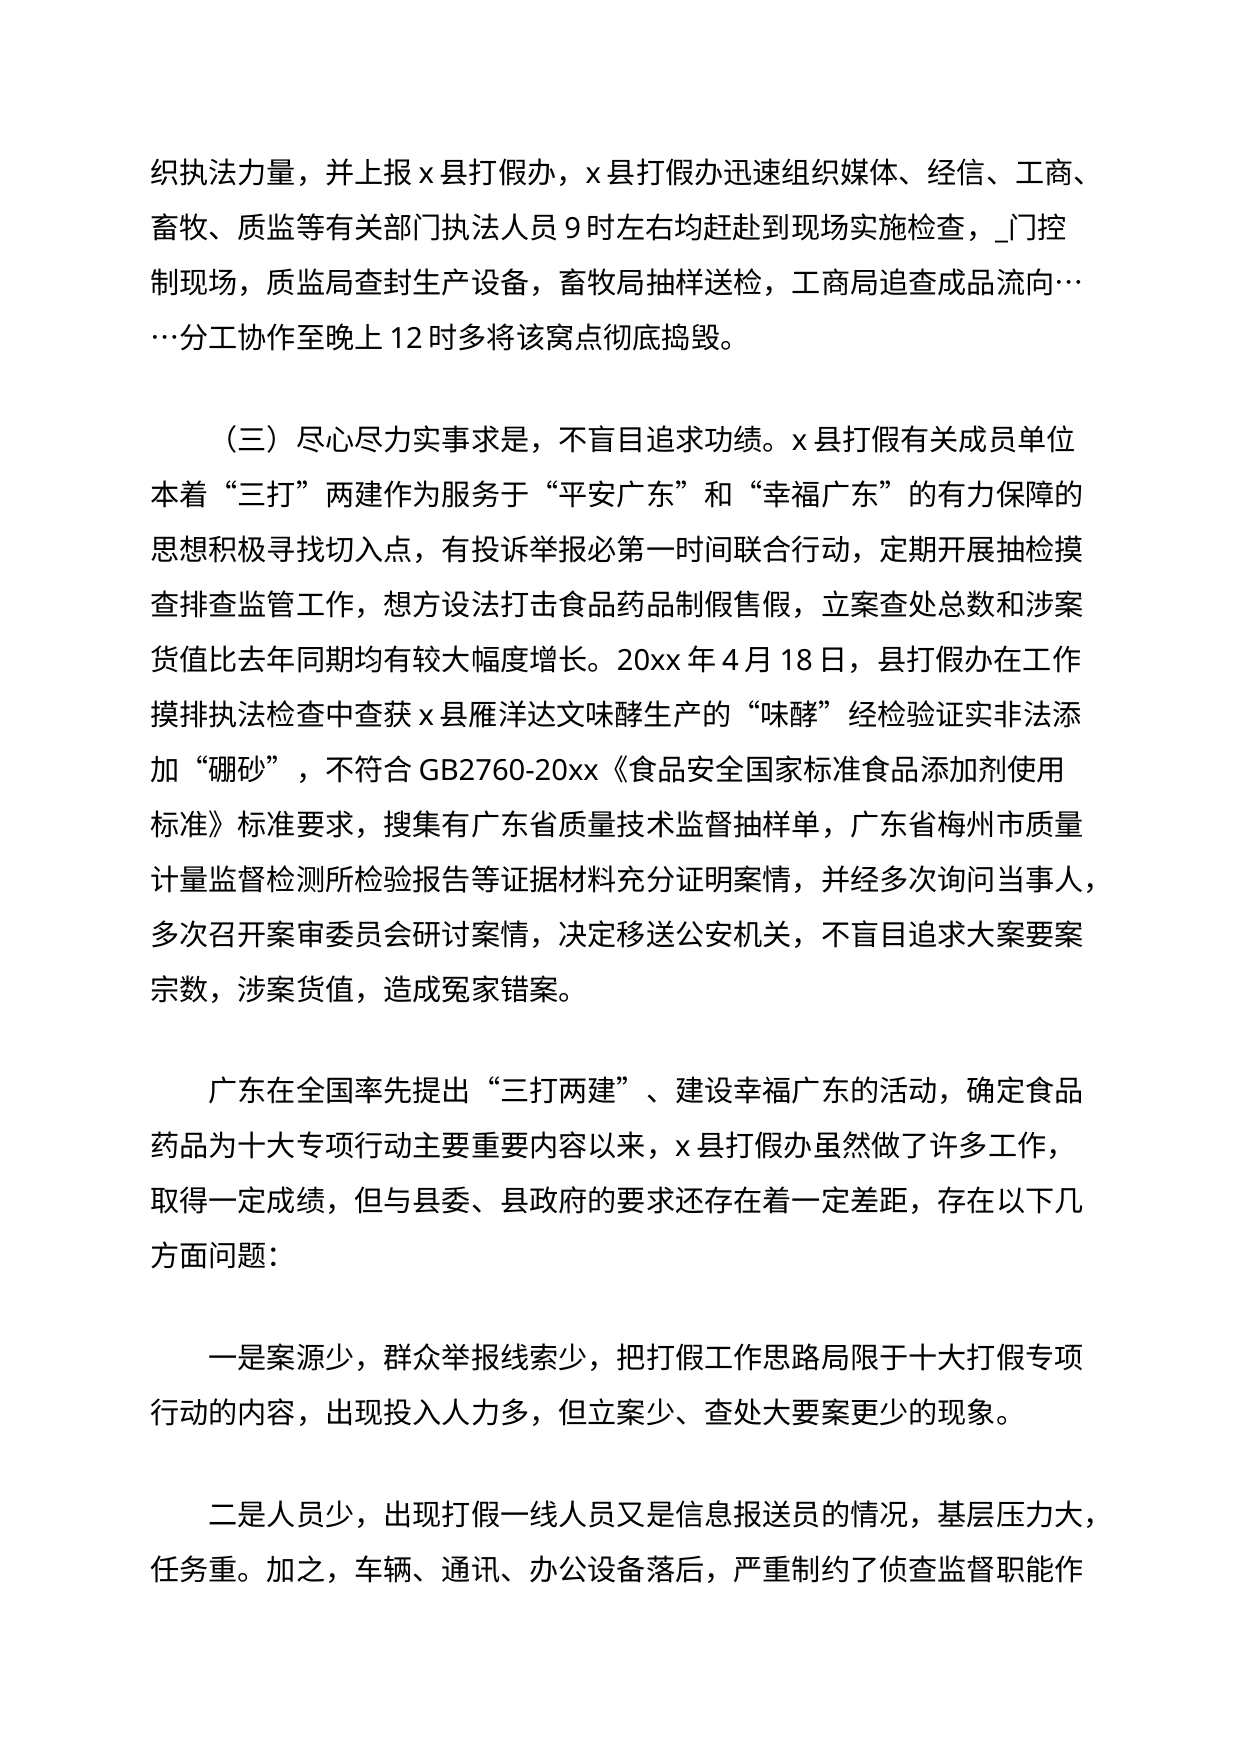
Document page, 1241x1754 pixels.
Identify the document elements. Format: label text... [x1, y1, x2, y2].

text 广东在全国率先提出“三打两建”、建设幸福广东的活动，确定食品药品为十大专项行动主要重要内容以来，x县打假办虽然做了许多工作，取得一定成绩，但与县委、县政府的要求还存在着一定差距，存在以下几方面问题： [150, 1068, 1090, 1275]
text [150, 150, 1090, 357]
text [150, 1491, 1090, 1588]
text （三）尽心尽力实事求是，不盲目追求功绩。x县打假有关成员单位本着“三打”两建作为服务于“平安广东”和“幸福广东”的有力保障的思想积极寻找切入点，有投诉举报必第一时间联合行动，定期开展抽检摸查排查监管工作，想方设法打击食品药品制假售假，立案查处总数和涉案货值比去年同期均有较大幅度增长。20xx年4月18日，县打假办在工作摸排执法检查中查获x县雁洋达文味酵生产的“味酵”经检验证实非法添加“硼砂”，不符合GB2760-20xx《食品安全国家标准食品添加剂使用标准》标准要求，搜集有广东省质量技术监督抽样单，广东省梅州市质量计量监督检测所检验报告等证据材料充分证明案情，并经多次询问当事人，多次召开案审委员会研讨案情，决定移送公安机关，不盲目追求大案要案宗数，涉案货值，造成冤家错案。 [150, 417, 1090, 1008]
text 一是案源少，群众举报线索少，把打假工作思路局限于十大打假专项行动的内容，出现投入人力多，但立案少、查处大要案更少的现象。 [150, 1334, 1090, 1432]
